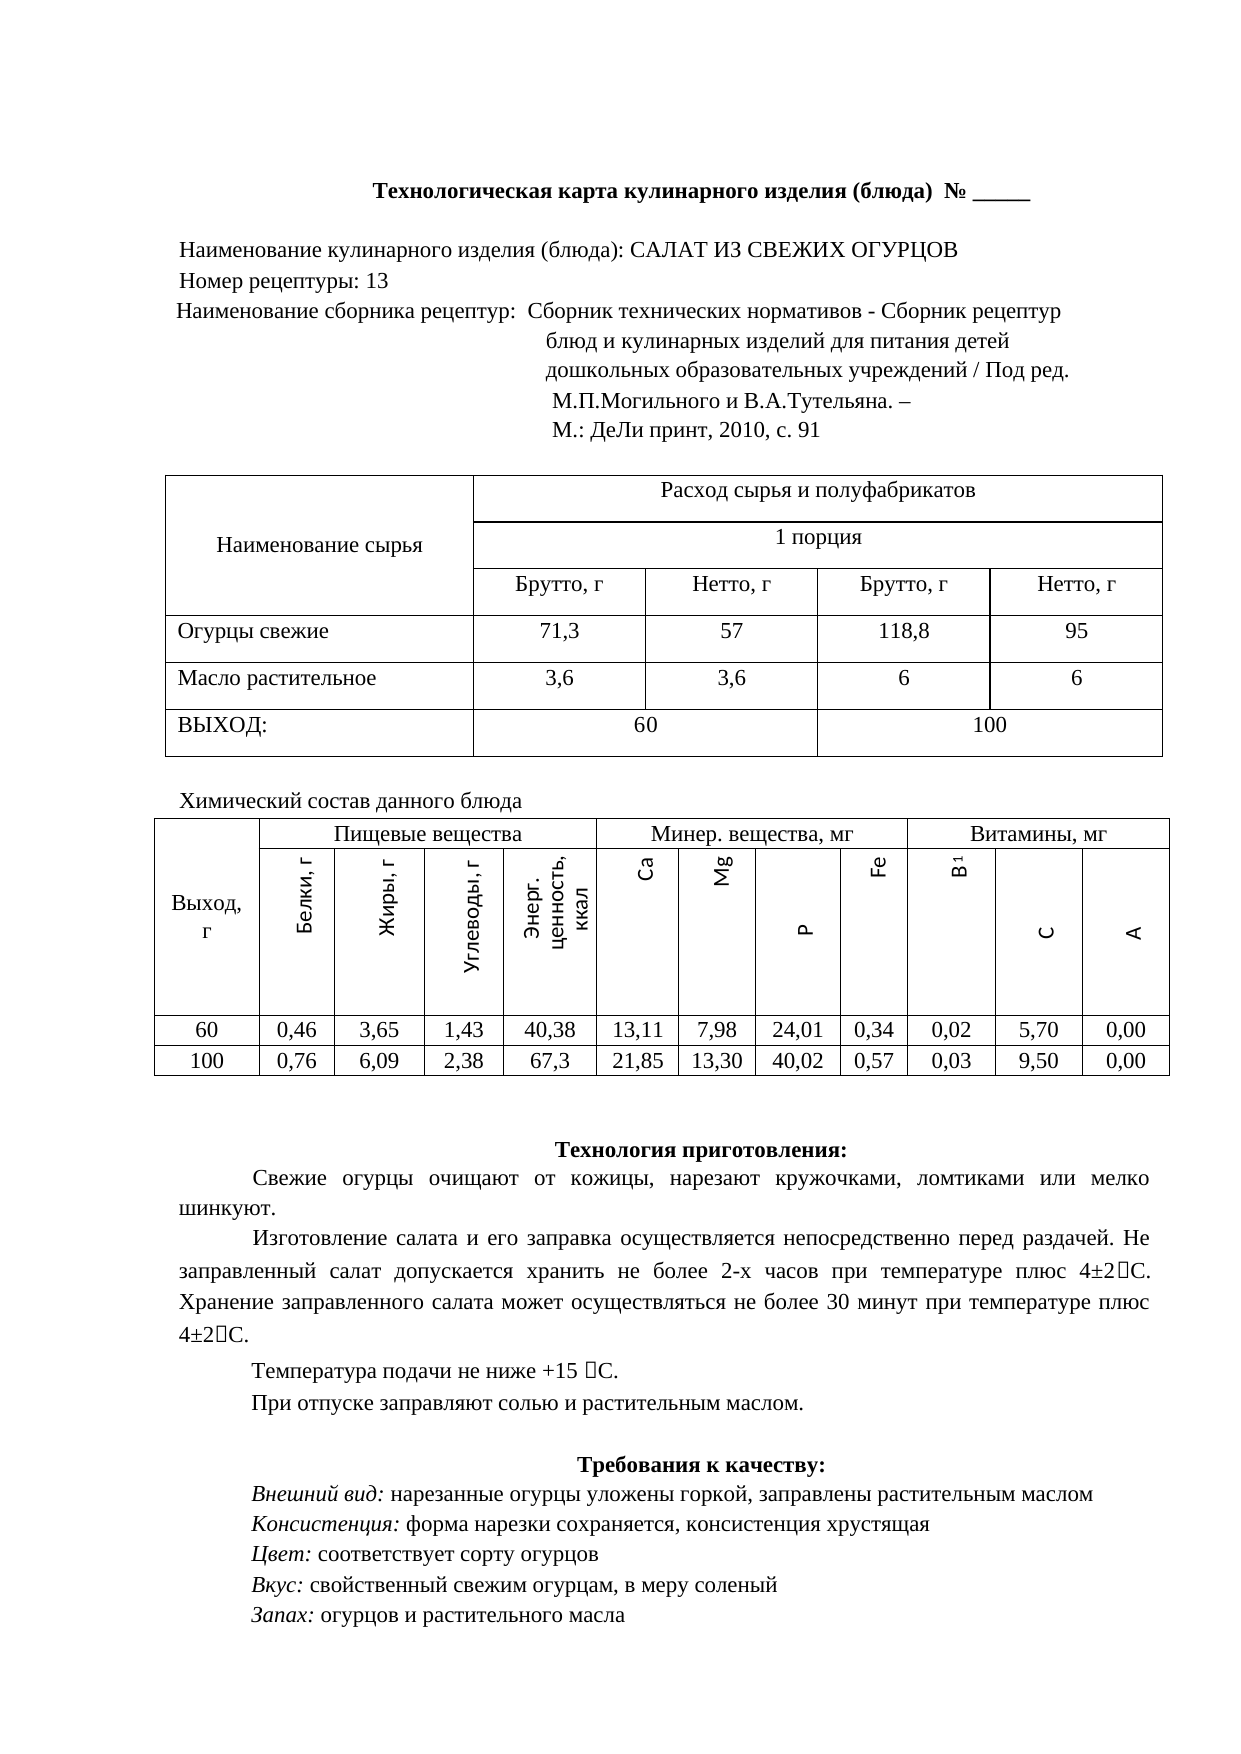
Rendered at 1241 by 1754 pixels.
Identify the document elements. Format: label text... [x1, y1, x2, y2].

table_cell [504, 849, 596, 1015]
table_cell [996, 849, 1082, 1015]
table_cell 60 [155, 1016, 259, 1045]
table_header Пищевые вещества [260, 819, 596, 848]
table_cell [908, 849, 995, 1015]
table_cell [597, 849, 678, 1015]
text Вкус: свойственный свежим огурцам, в меру соленый [251, 1571, 1151, 1597]
text Требования к качеству: [251, 1451, 1152, 1477]
table_cell 95 [1037, 616, 1162, 662]
table_cell 6 [1037, 663, 1162, 709]
text Наименование сборника рецептур: Сборник технических нормативов - Сборник рецептур блюд и кулинарных изделий для питания детей дошкольных образовательных учреждений / Под ред. [176, 297, 1107, 383]
table_cell 5,70 [996, 1016, 1082, 1045]
table_cell 3,6 [474, 663, 645, 709]
text Внешний вид: нарезанные огурцы уложены горкой, заправлены растительным маслом [251, 1479, 1151, 1506]
table_cell 100 [155, 1046, 259, 1075]
table_header Выход, г [155, 819, 259, 1015]
table_cell 21,85 [597, 1046, 678, 1075]
table_cell 7,98 [679, 1016, 755, 1045]
table_cell 3,65 [335, 1016, 424, 1045]
text Консистенция: форма нарезки сохраняется, консистенция хрустящая [251, 1510, 1151, 1536]
table_cell 0,76 [260, 1046, 334, 1075]
table_cell [1037, 710, 1162, 756]
table_cell 40,02 [756, 1046, 840, 1075]
table_cell 1 порция [646, 523, 1037, 568]
table_cell 0 [646, 710, 817, 756]
table_header Минер. вещества, мг [597, 819, 907, 848]
table_cell Нетто, г [646, 569, 817, 615]
table_cell 0,46 [260, 1016, 334, 1045]
table_cell 57 [646, 616, 817, 662]
table_header Наименование сырья [166, 476, 473, 615]
table_cell [260, 849, 334, 1015]
text М.: ДеЛи принт, 2010, с. 91 [491, 416, 876, 443]
table_cell Брутто, г [818, 569, 989, 615]
table_cell [841, 849, 907, 1015]
table_cell [991, 569, 1037, 615]
table_cell 24,01 [756, 1016, 840, 1045]
table_cell 6,09 [335, 1046, 424, 1075]
text М.П.Могильного и В.А.Тутельяна. – [491, 387, 966, 413]
table_header [1037, 476, 1162, 521]
text Цвет: соответствует сорту огурцов [251, 1540, 1151, 1567]
table_cell 6 [818, 663, 989, 709]
table_cell 1,43 [425, 1016, 503, 1045]
text При отпуске заправляют солью и растительным маслом. [251, 1389, 1151, 1416]
text Запах: огурцов и растительного масла [251, 1601, 1151, 1628]
text Наименование кулинарного изделия (блюда): САЛАТ ИЗ СВЕЖИХ ОГУРЦОВ [179, 236, 1151, 263]
subtitle Технологическая карта кулинарного изделия (блюда) № _____ [372, 177, 1152, 203]
table_cell 0,02 [908, 1016, 995, 1045]
table_cell [1037, 523, 1162, 568]
text Химический состав данного блюда [179, 787, 1151, 814]
text Свежие огурцы очищают от кожицы, нарезают кружочками, ломтиками или мелко шинкуют. [179, 1164, 1151, 1220]
table_cell 118,8 [818, 616, 989, 662]
table_cell 0,00 [1083, 1016, 1169, 1045]
table_header Витамины, мг [908, 819, 1169, 848]
text Номер рецептуры: 13 [179, 267, 1151, 293]
table_cell 0,57 [841, 1046, 907, 1075]
table_cell 13,30 [679, 1046, 755, 1075]
table_cell [425, 849, 503, 1015]
text Изготовление салата и его заправка осуществляется непосредственно перед раздачей. Не заправленный салат допускается хранить не более 2-х часов при температуре плюс 4±2С. Хранение заправленного салата может осуществляться не более 30 минут при температуре плюс 4±2С. [179, 1224, 1151, 1349]
text Температура подачи не ниже +15 С. [251, 1353, 1151, 1385]
table_cell 0,03 [908, 1046, 995, 1075]
table_cell 2,38 [425, 1046, 503, 1075]
table_cell [991, 663, 1037, 709]
table_cell 100 [818, 710, 1037, 756]
table_cell 67,3 [504, 1046, 596, 1075]
table_cell 71,3 [474, 616, 645, 662]
table_cell [1083, 849, 1169, 1015]
table_cell 40,38 [504, 1016, 596, 1045]
table_cell 9,50 [996, 1046, 1082, 1075]
table_cell Масло растительное [166, 663, 473, 709]
table_cell [474, 523, 646, 568]
table_cell 0,00 [1083, 1046, 1169, 1075]
table_cell Нетто, г [1037, 569, 1162, 615]
table_cell 13,11 [597, 1016, 678, 1045]
table_cell 3,6 [646, 663, 817, 709]
table_cell 0,34 [841, 1016, 907, 1045]
table_cell [679, 849, 755, 1015]
table_cell Брутто, г [474, 569, 645, 615]
table_cell 6 [474, 710, 646, 756]
table_cell [991, 616, 1037, 662]
text Технология приготовления: [251, 1136, 1152, 1162]
table_cell [335, 849, 424, 1015]
table_header Расход сырья и полуфабрикатов [646, 476, 1037, 521]
table_cell ВЫХОД: [166, 710, 473, 756]
table_cell [756, 849, 840, 1015]
table_cell Огурцы свежие [166, 616, 473, 662]
table_header [474, 476, 646, 521]
